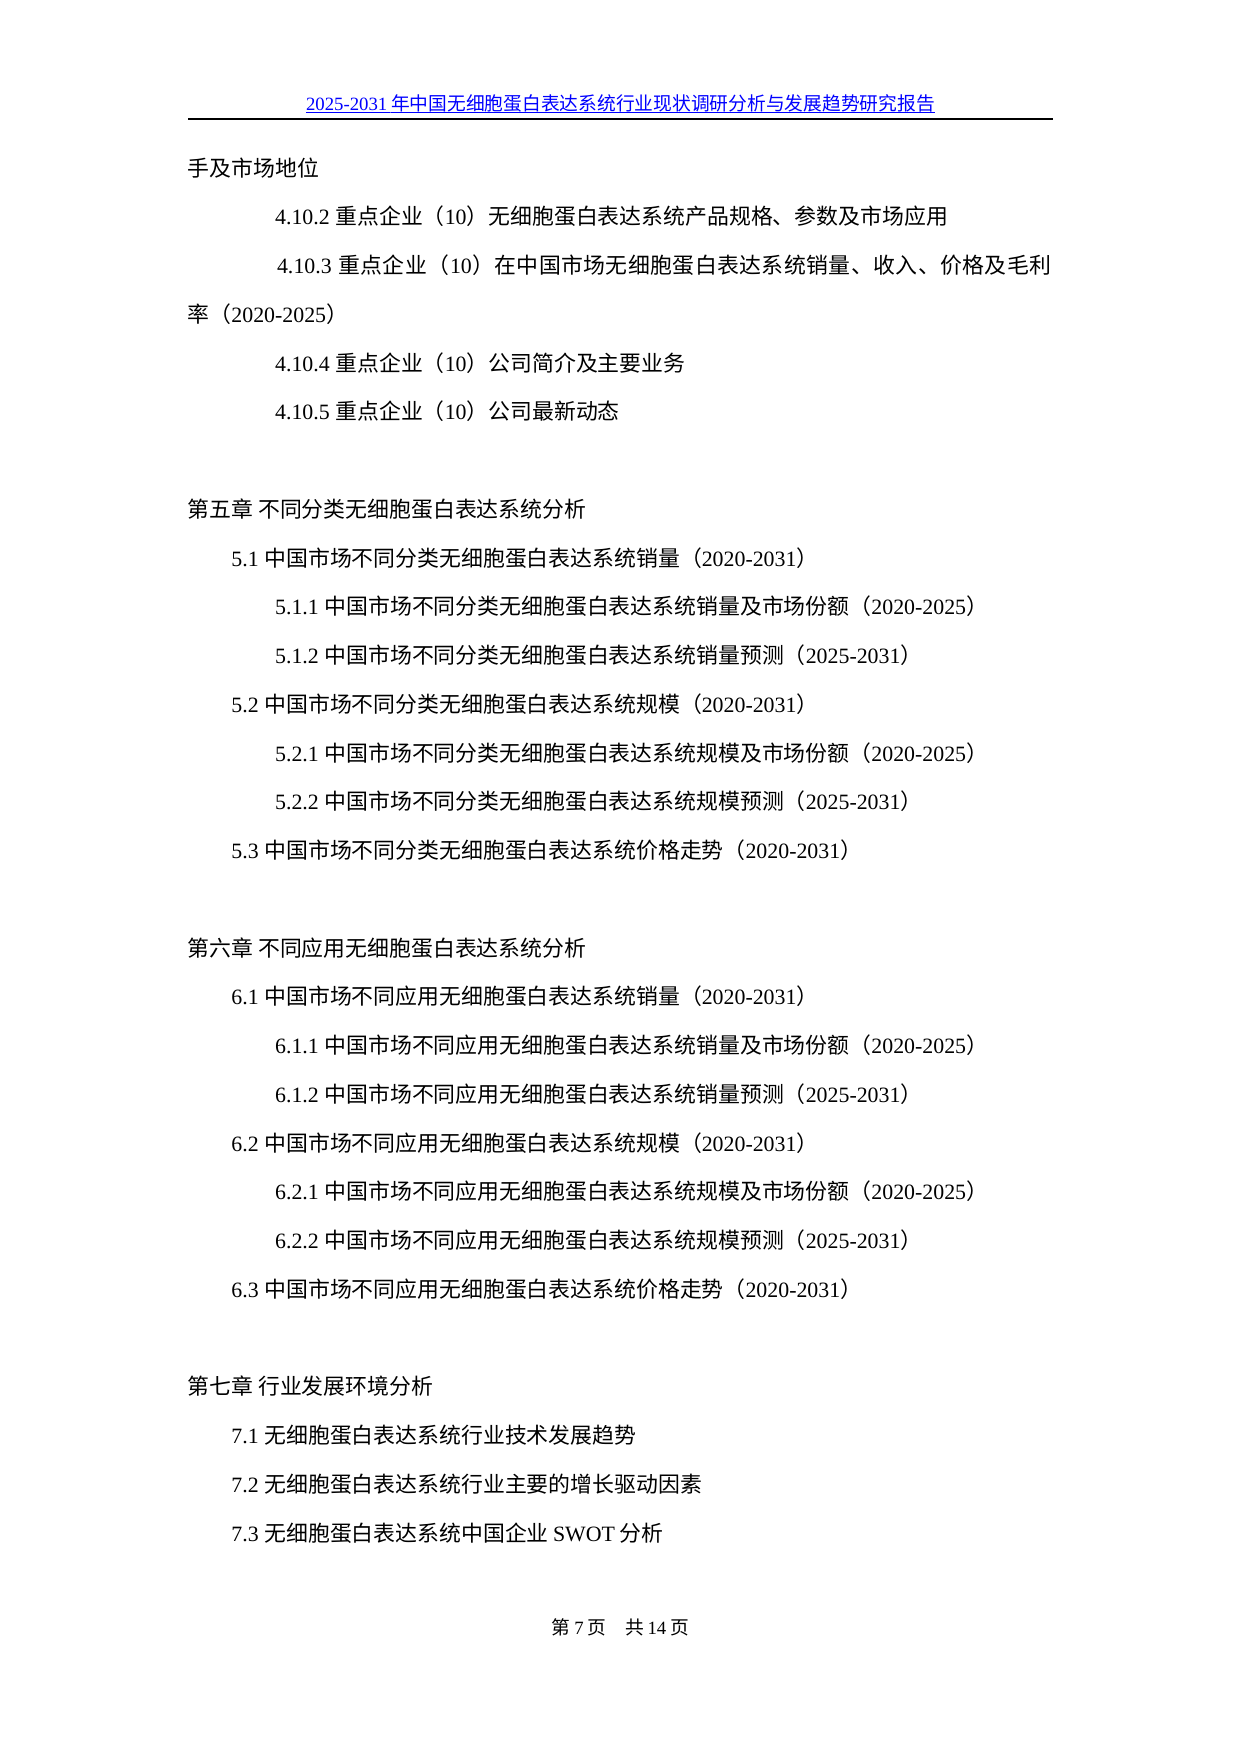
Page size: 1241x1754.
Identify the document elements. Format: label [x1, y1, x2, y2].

text [187, 150, 1053, 1548]
